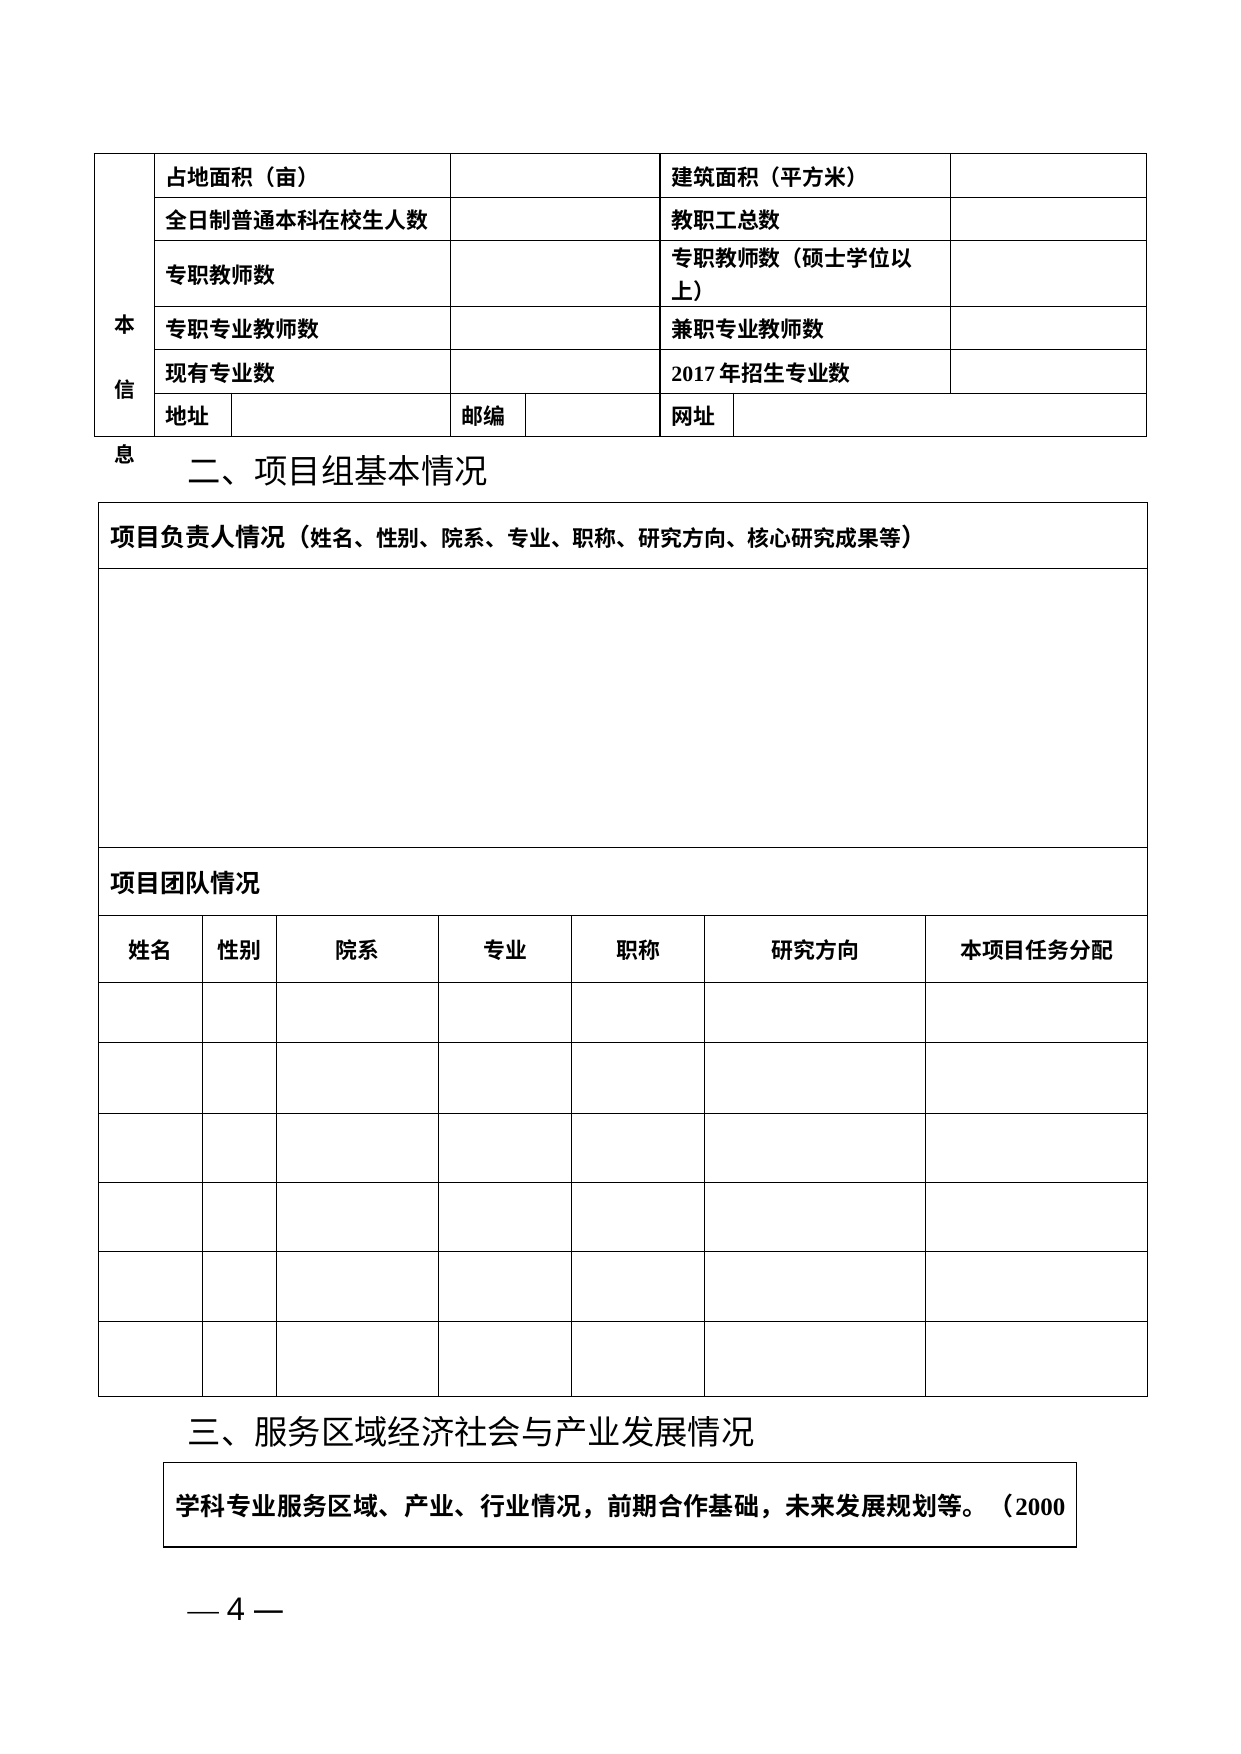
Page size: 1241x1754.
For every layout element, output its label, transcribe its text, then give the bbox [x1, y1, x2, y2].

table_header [164, 1463, 1076, 1546]
table_cell [99, 1043, 202, 1113]
table_cell 研究方向 [705, 916, 925, 982]
table_cell [439, 1114, 571, 1182]
table_cell [734, 394, 1146, 436]
table_cell [277, 1043, 438, 1113]
table_cell 专职专业教师数 [155, 307, 450, 349]
table_cell 本项目任务分配 [926, 916, 1147, 982]
table_cell [451, 350, 659, 393]
table_cell [277, 1322, 438, 1396]
table_cell [451, 241, 659, 306]
table_cell [926, 1183, 1147, 1251]
table_cell 网址 [661, 394, 733, 436]
table_cell 建筑面积（平方米） [661, 154, 950, 197]
table_cell 现有专业数 [155, 350, 450, 393]
table_cell [99, 983, 202, 1042]
table_cell 占地面积（亩） [155, 154, 450, 197]
text 三、服务区域经济社会与产业发展情况 [187, 1397, 1053, 1462]
table_cell [99, 569, 1147, 847]
table_cell [572, 1043, 704, 1113]
table_cell [705, 1183, 925, 1251]
table_cell 教职工总数 [661, 198, 950, 240]
table_cell 姓名 [99, 916, 202, 982]
table_cell [572, 1183, 704, 1251]
table_cell [951, 307, 1146, 349]
table_cell [926, 983, 1147, 1042]
table_cell [99, 1183, 202, 1251]
table_cell [439, 1183, 571, 1251]
table_cell [439, 1252, 571, 1321]
table_cell [203, 1322, 276, 1396]
text 二、项目组基本情况 [187, 437, 1053, 502]
table_cell 院系 [277, 916, 438, 982]
table_cell [451, 307, 659, 349]
table_header 项目负责人情况（姓名、性别、院系、专业、职称、研究方向、核心研究成果等） [99, 503, 1147, 568]
table_cell [203, 1183, 276, 1251]
table_cell [705, 1043, 925, 1113]
table_cell [926, 1322, 1147, 1396]
table_cell 职称 [572, 916, 704, 982]
table_cell [705, 1252, 925, 1321]
table_cell [277, 1252, 438, 1321]
table_cell 专业 [439, 916, 571, 982]
table_cell 项目团队情况 [99, 848, 1147, 915]
table_cell [926, 1043, 1147, 1113]
table_cell [526, 394, 659, 436]
table_cell 兼职专业教师数 [661, 307, 950, 349]
table_cell 2017年招生专业数 [661, 350, 950, 393]
table_cell [203, 983, 276, 1042]
table_cell [99, 1114, 202, 1182]
table_cell [439, 1043, 571, 1113]
table_cell [951, 350, 1146, 393]
table_cell 全日制普通本科在校生人数 [155, 198, 450, 240]
table_cell [203, 1114, 276, 1182]
table_cell [926, 1252, 1147, 1321]
table_cell [705, 983, 925, 1042]
table_cell [951, 154, 1146, 197]
table_cell [439, 983, 571, 1042]
table_cell [277, 983, 438, 1042]
table_cell [203, 1043, 276, 1113]
table_cell [99, 1252, 202, 1321]
table_cell [99, 1322, 202, 1396]
table_cell 邮编 [451, 394, 525, 436]
table_cell [277, 1114, 438, 1182]
table_cell [572, 983, 704, 1042]
table_cell [232, 394, 450, 436]
table_cell [203, 1252, 276, 1321]
table_cell [439, 1322, 571, 1396]
table_cell [951, 241, 1146, 306]
table_cell 专职教师数 [155, 241, 450, 306]
table_cell [277, 1183, 438, 1251]
table_cell [572, 1322, 704, 1396]
table_cell 地址 [155, 394, 231, 436]
table_cell [705, 1322, 925, 1396]
table_cell 专职教师数（硕士学位以上） [661, 241, 950, 306]
table_cell [572, 1114, 704, 1182]
table_cell [451, 198, 659, 240]
table_cell [572, 1252, 704, 1321]
table_cell [926, 1114, 1147, 1182]
table_cell [451, 154, 659, 197]
table_cell [951, 198, 1146, 240]
table_cell [705, 1114, 925, 1182]
table_cell 性别 [203, 916, 276, 982]
